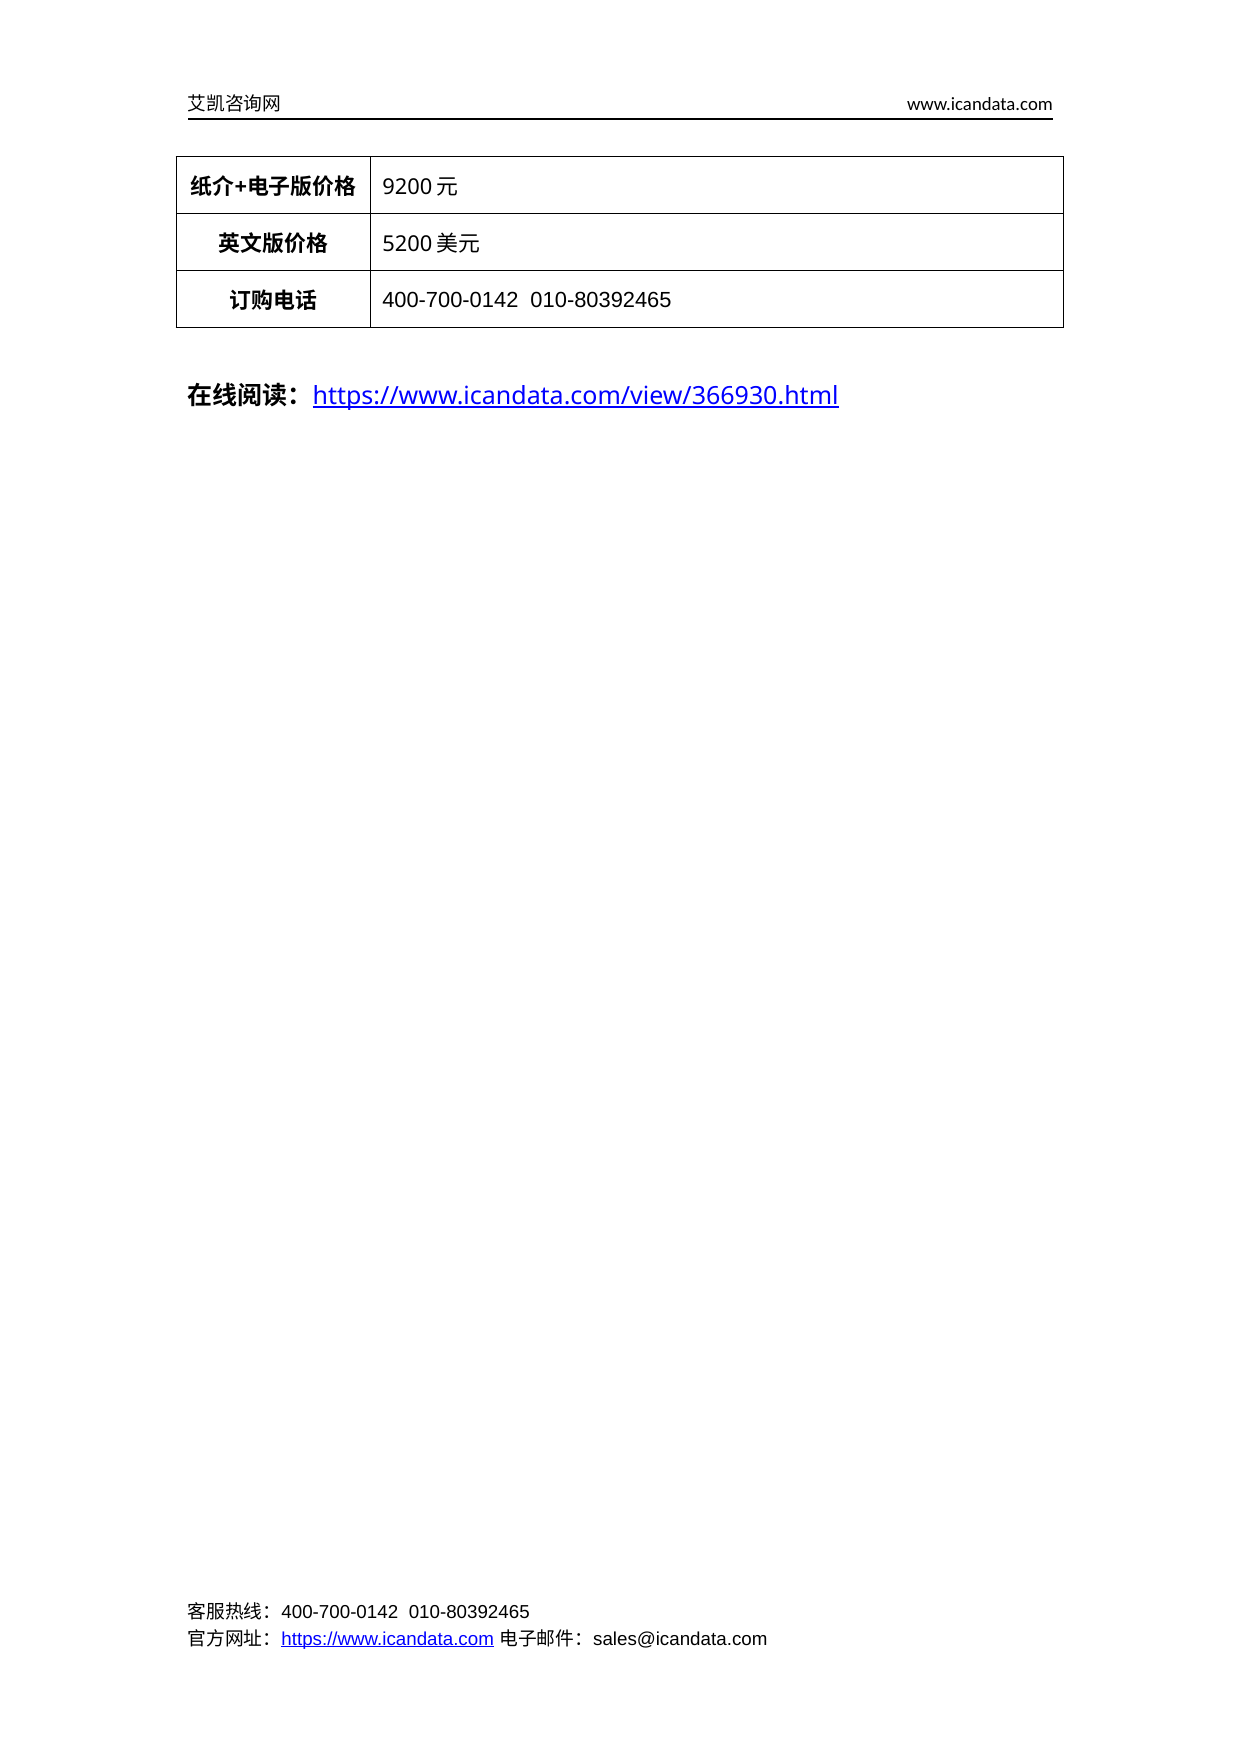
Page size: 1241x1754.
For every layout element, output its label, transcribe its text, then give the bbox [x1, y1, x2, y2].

text 在线阅读：https://www.icandata.com/view/366930.html [187, 361, 1053, 426]
table_cell 5200美元 [371, 214, 1063, 270]
table_cell 纸介+电子版价格 [177, 157, 370, 213]
table_cell 英文版价格 [177, 214, 370, 270]
table_cell 400-700-0142 010-80392465 [371, 271, 1063, 327]
table_cell 9200元 [371, 157, 1063, 213]
table_cell 订购电话 [177, 271, 370, 327]
